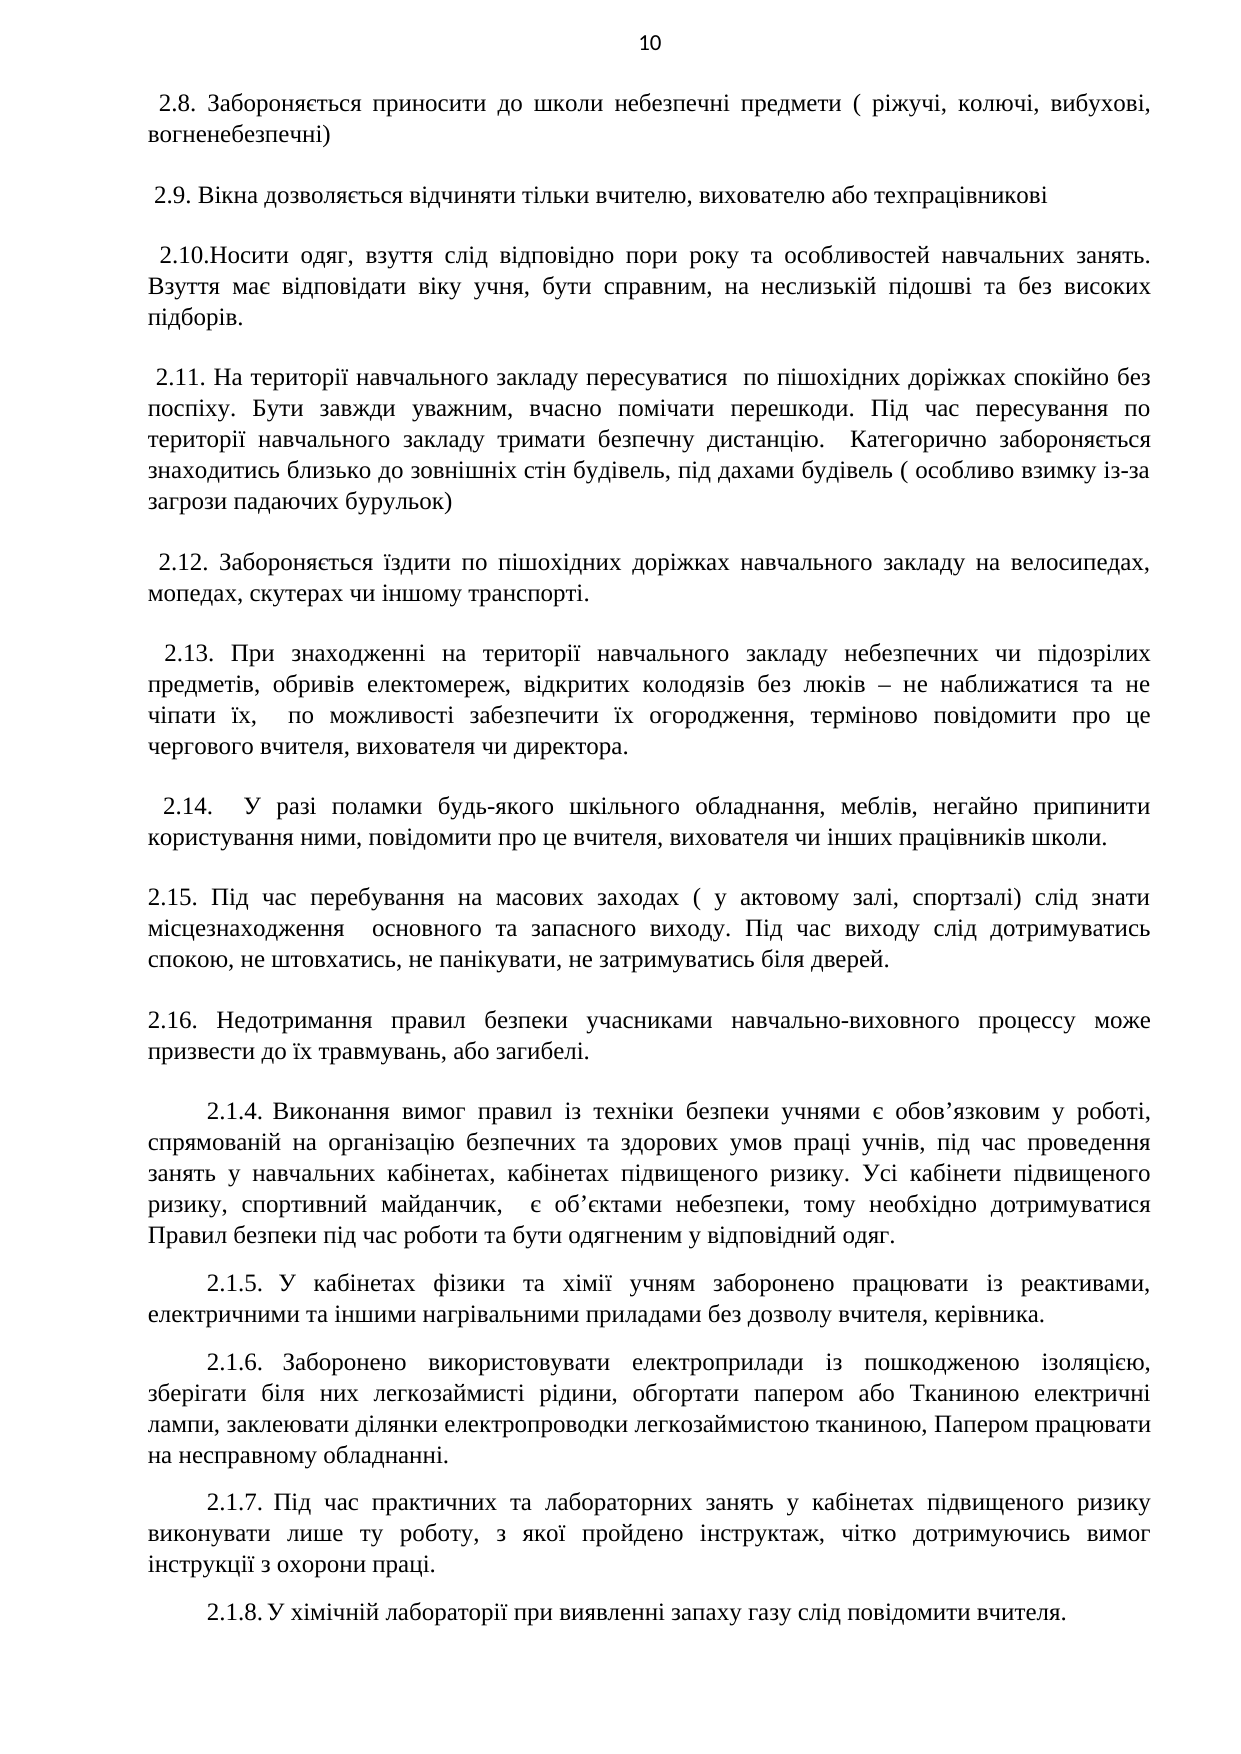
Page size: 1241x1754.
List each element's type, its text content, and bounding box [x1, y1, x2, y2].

text 2.13. При знаходженні на території навчального закладу небезпечних чи підозрілих предметів, обривів електомереж, відкритих колодязів без люків – не наближатися та не чіпати їх, по можливості забезпечити їх огородження, терміново повідомити про це чергового вчителя, вихователя чи директора. [148, 638, 1152, 760]
text 2.12. Забороняється їздити по пішохідних доріжках навчального закладу на велосипедах, мопедах, скутерах чи іншому транспорті. [148, 547, 1152, 606]
text 2.1.4. Виконання вимог правил із техніки безпеки учнями є обов’язковим у роботі, спрямованій на організацію безпечних та здорових умов праці учнів, під час проведення занять у навчальних кабінетах, кабінетах підвищеного ризику. Усі кабінети підвищеного ризику, спортивний майданчик, є об’єктами небезпеки, тому необхідно дотримуватися Правил безпеки під час роботи та бути одягненим у відповідний одяг. [148, 1096, 1152, 1249]
text 2.8. Забороняється приносити до школи небезпечні предмети ( ріжучі, колючі, вибухові, вогненебезпечні) [148, 88, 1152, 148]
text 2.14. У разі поламки будь-якого шкільного обладнання, меблів, негайно припинити користування ними, повідомити про це вчителя, вихователя чи інших працівників школи. [148, 791, 1152, 851]
text 2.1.7. Під час практичних та лабораторних занять у кабінетах підвищеного ризику виконувати лише ту роботу, з якої пройдено інструктаж, чітко дотримуючись вимог інструкції з охорони праці. [148, 1487, 1152, 1578]
text 2.16. Недотримання правил безпеки учасниками навчально-виховного процессу може призвести до їх травмувань, або загибелі. [148, 1005, 1152, 1064]
text 2.1.5. У кабінетах фізики та хімії учням заборонено працювати із реактивами, електричними та іншими нагрівальними приладами без дозволу вчителя, керівника. [148, 1268, 1152, 1328]
text 2.9. Вікна дозволяється відчиняти тільки вчителю, вихователю або техпрацівникові [148, 180, 1152, 208]
text 2.15. Під час перебування на масових заходах ( у актовому залі, спортзалі) слід знати місцезнаходження основного та запасного виходу. Під час виходу слід дотримуватись спокою, не штовхатись, не панікувати, не затримуватись біля дверей. [148, 882, 1152, 973]
text 2.1.8. У хімічній лабораторії при виявленні запаху газу слід повідомити вчителя. [148, 1597, 1152, 1626]
text 2.11. На території навчального закладу пересуватися по пішохідних доріжках спокійно без поспіху. Бути завжди уважним, вчасно помічати перешкоди. Під час пересування по території навчального закладу тримати безпечну дистанцію. Категорично забороняється знаходитись близько до зовнішніх стін будівель, під дахами будівель ( особливо взимку із-за загрози падаючих бурульок) [148, 362, 1152, 515]
text 2.1.6. Заборонено використовувати електроприлади із пошкодженою ізоляцією, зберігати біля них легкозаймисті рідини, обгортати папером або Тканиною електричні лампи, заклеювати ділянки електропроводки легкозаймистою тканиною, Папером працювати на несправному обладнанні. [148, 1347, 1152, 1468]
text 2.10.Носити одяг, взуття слід відповідно пори року та особливостей навчальних занять. Взуття має відповідати віку учня, бути справним, на неслизькій підошві та без високих підборів. [148, 240, 1152, 331]
